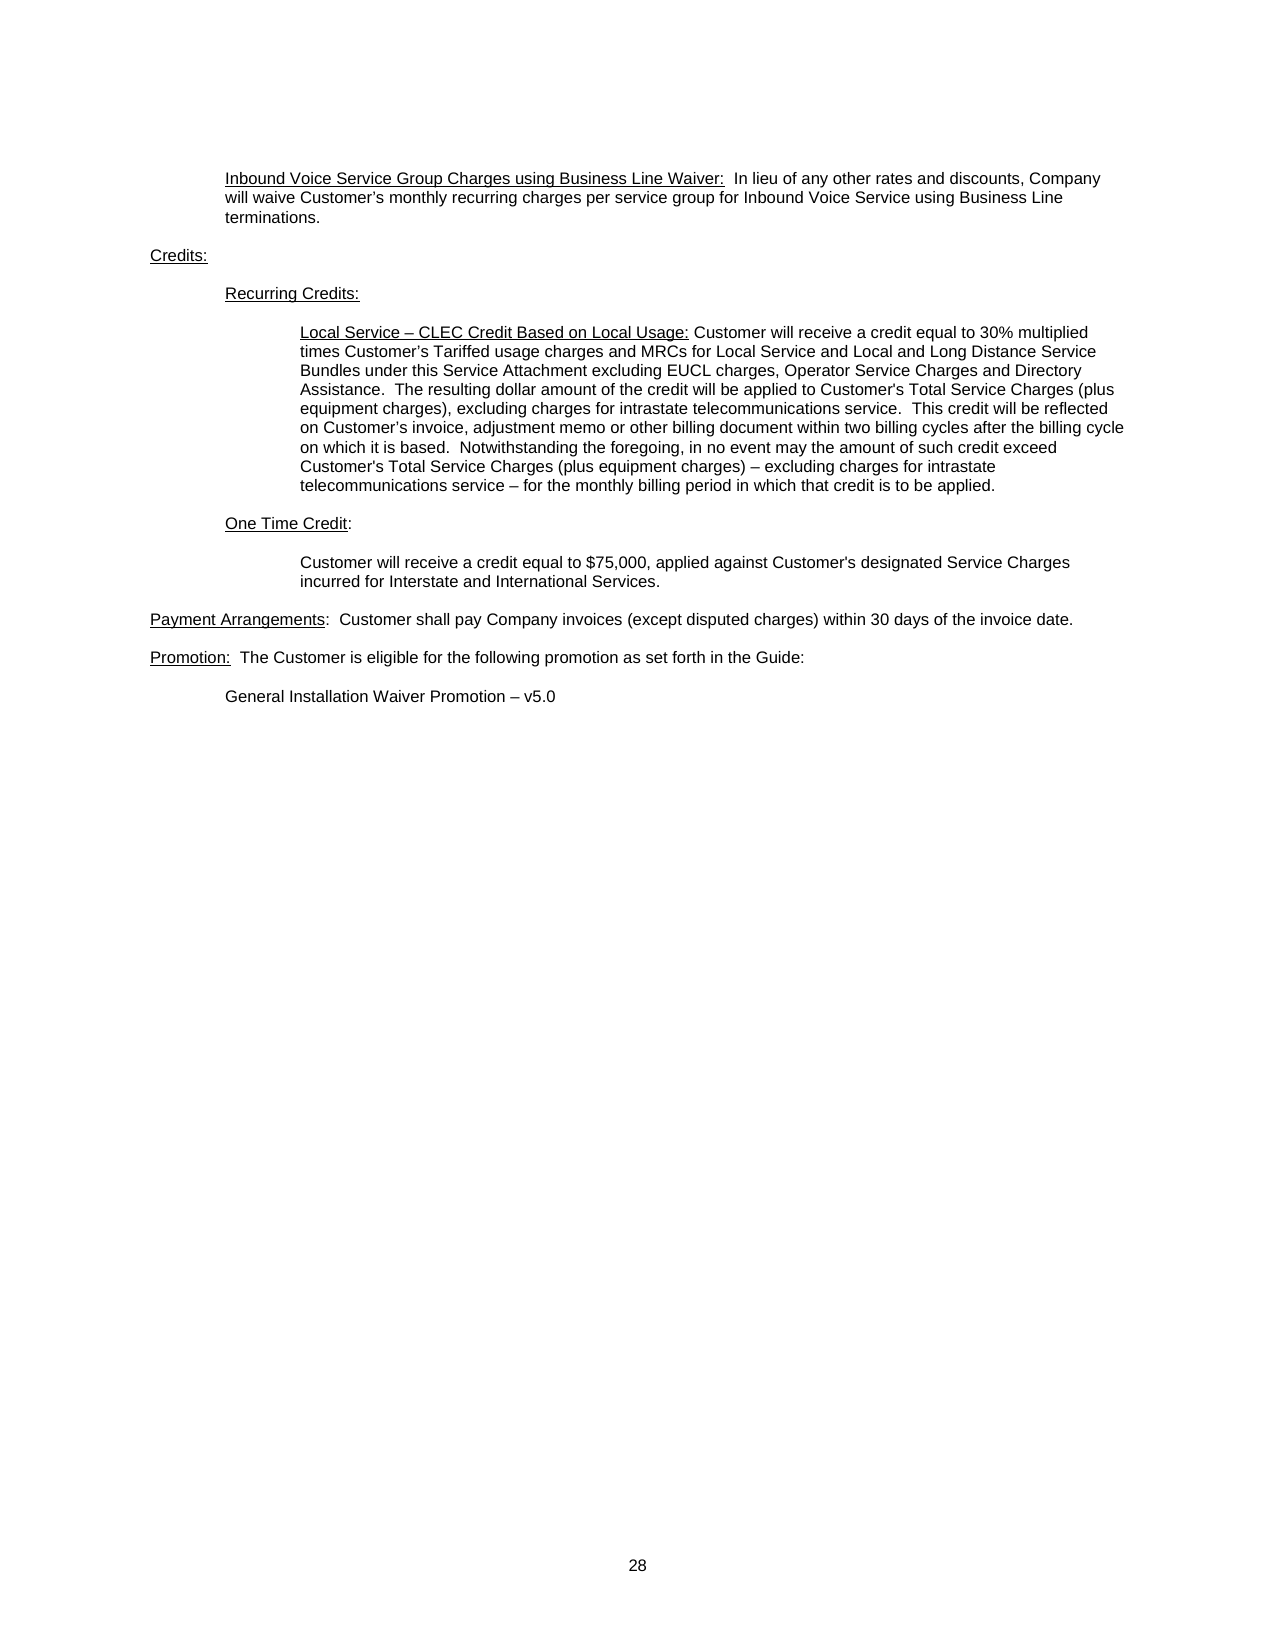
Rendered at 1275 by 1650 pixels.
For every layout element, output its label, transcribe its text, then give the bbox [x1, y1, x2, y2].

text Customer will receive a credit equal to $75,000, applied against Customer's designated Service Charges incurred for Interstate and International Services. [300, 552, 1125, 591]
text Promotion: The Customer is eligible for the following promotion as set forth in the Guide: [150, 648, 1125, 667]
text One Time Credit: [225, 514, 1125, 533]
text Payment Arrangements: Customer shall pay Company invoices (except disputed charges) within 30 days of the invoice date. [150, 610, 1125, 629]
text General Installation Waiver Promotion – v5.0 [225, 687, 1125, 706]
text Local Service – CLEC Credit Based on Local Usage: Customer will receive a credit equal to 30% multiplied times Customer’s Tariffed usage charges and MRCs for Local Service and Local and Long Distance Service Bundles under this Service Attachment excluding EUCL charges, Operator Service Charges and Directory Assistance. The resulting dollar amount of the credit will be applied to Customer's Total Service Charges (plus equipment charges), excluding charges for intrastate telecommunications service. This credit will be reflected on Customer’s invoice, adjustment memo or other billing document within two billing cycles after the billing cycle on which it is based. Notwithstanding the foregoing, in no event may the amount of such credit exceed Customer's Total Service Charges (plus equipment charges) – excluding charges for intrastate telecommunications service – for the monthly billing period in which that credit is to be applied. [300, 322, 1125, 495]
text Inbound Voice Service Group Charges using Business Line Waiver: In lieu of any other rates and discounts, Company will waive Customer’s monthly recurring charges per service group for Inbound Voice Service using Business Line terminations. [225, 169, 1125, 227]
text Credits: [150, 246, 1125, 265]
text Recurring Credits: [225, 284, 1125, 303]
